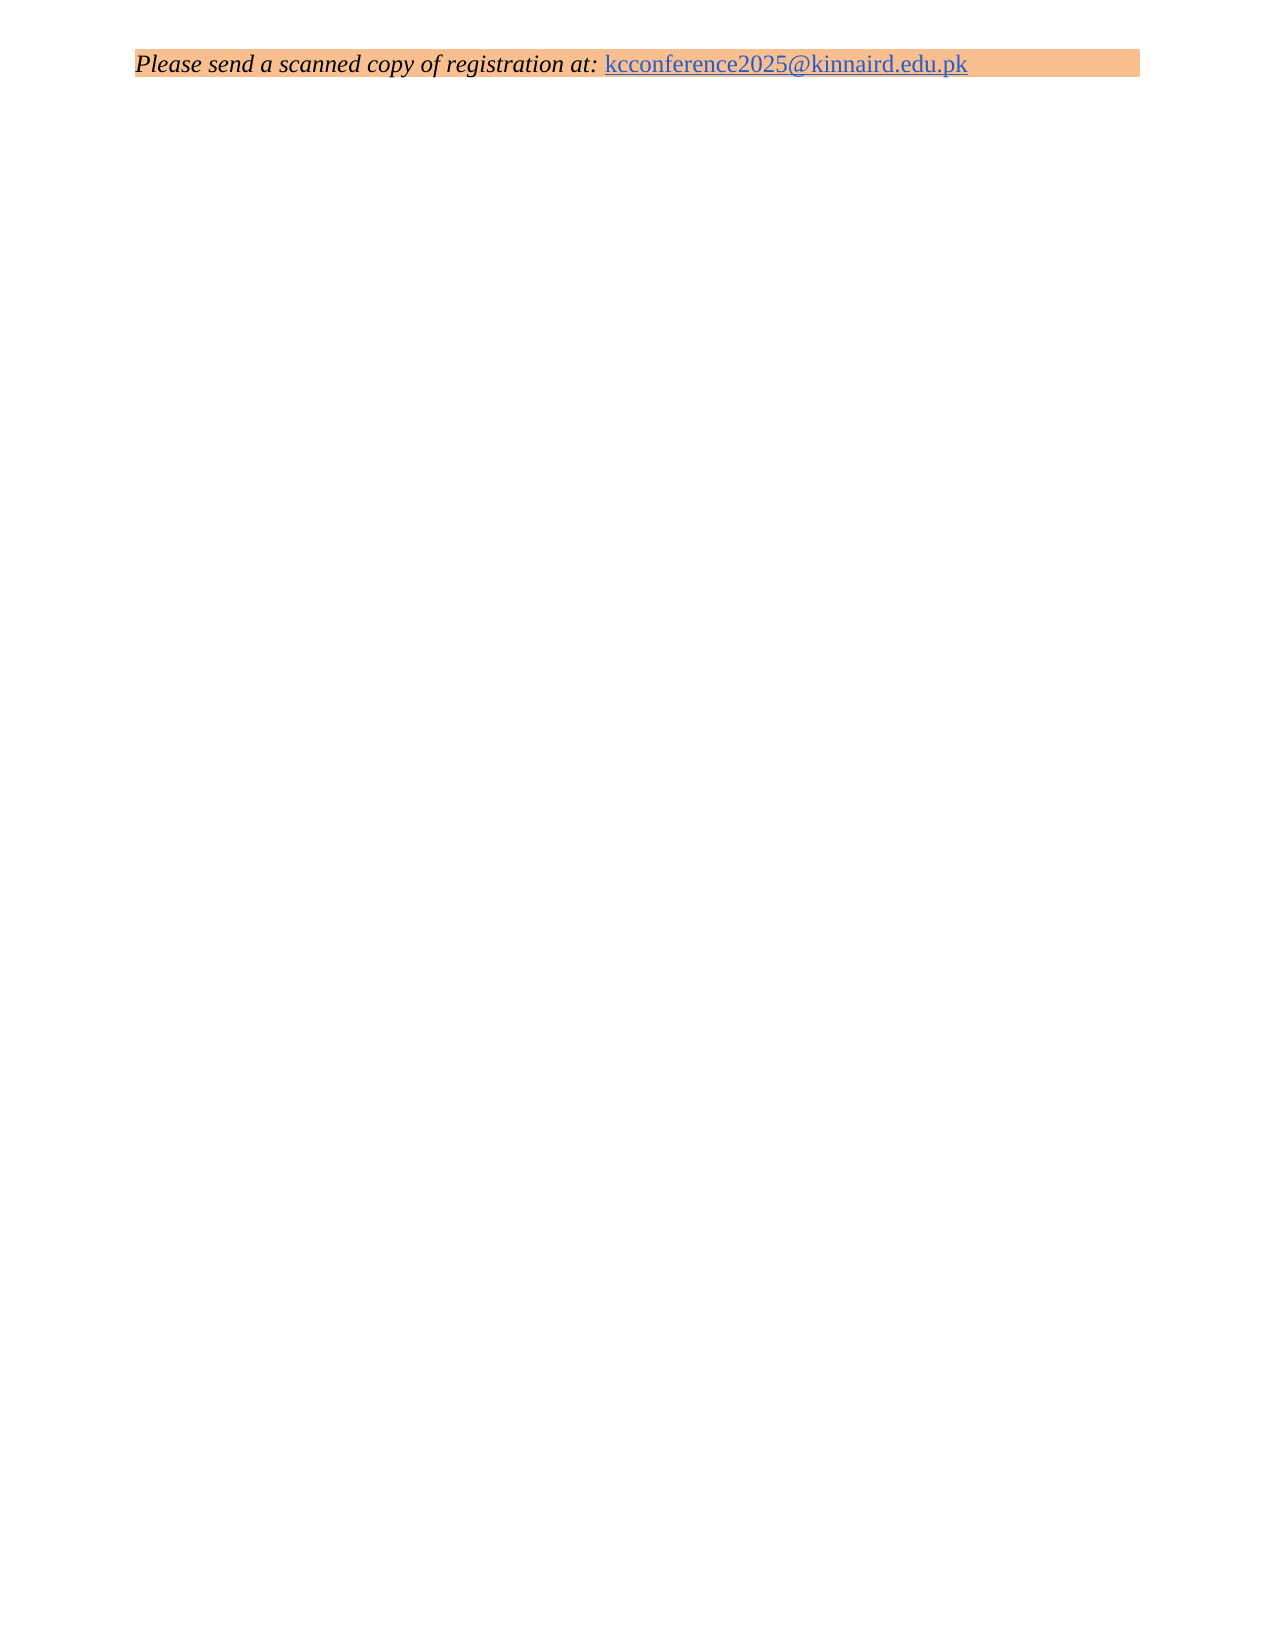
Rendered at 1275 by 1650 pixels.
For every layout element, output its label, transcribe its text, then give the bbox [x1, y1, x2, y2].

text Please send a scanned copy of registration at: kcconference2025@kinnaird.edu.pk [135, 49, 1140, 77]
